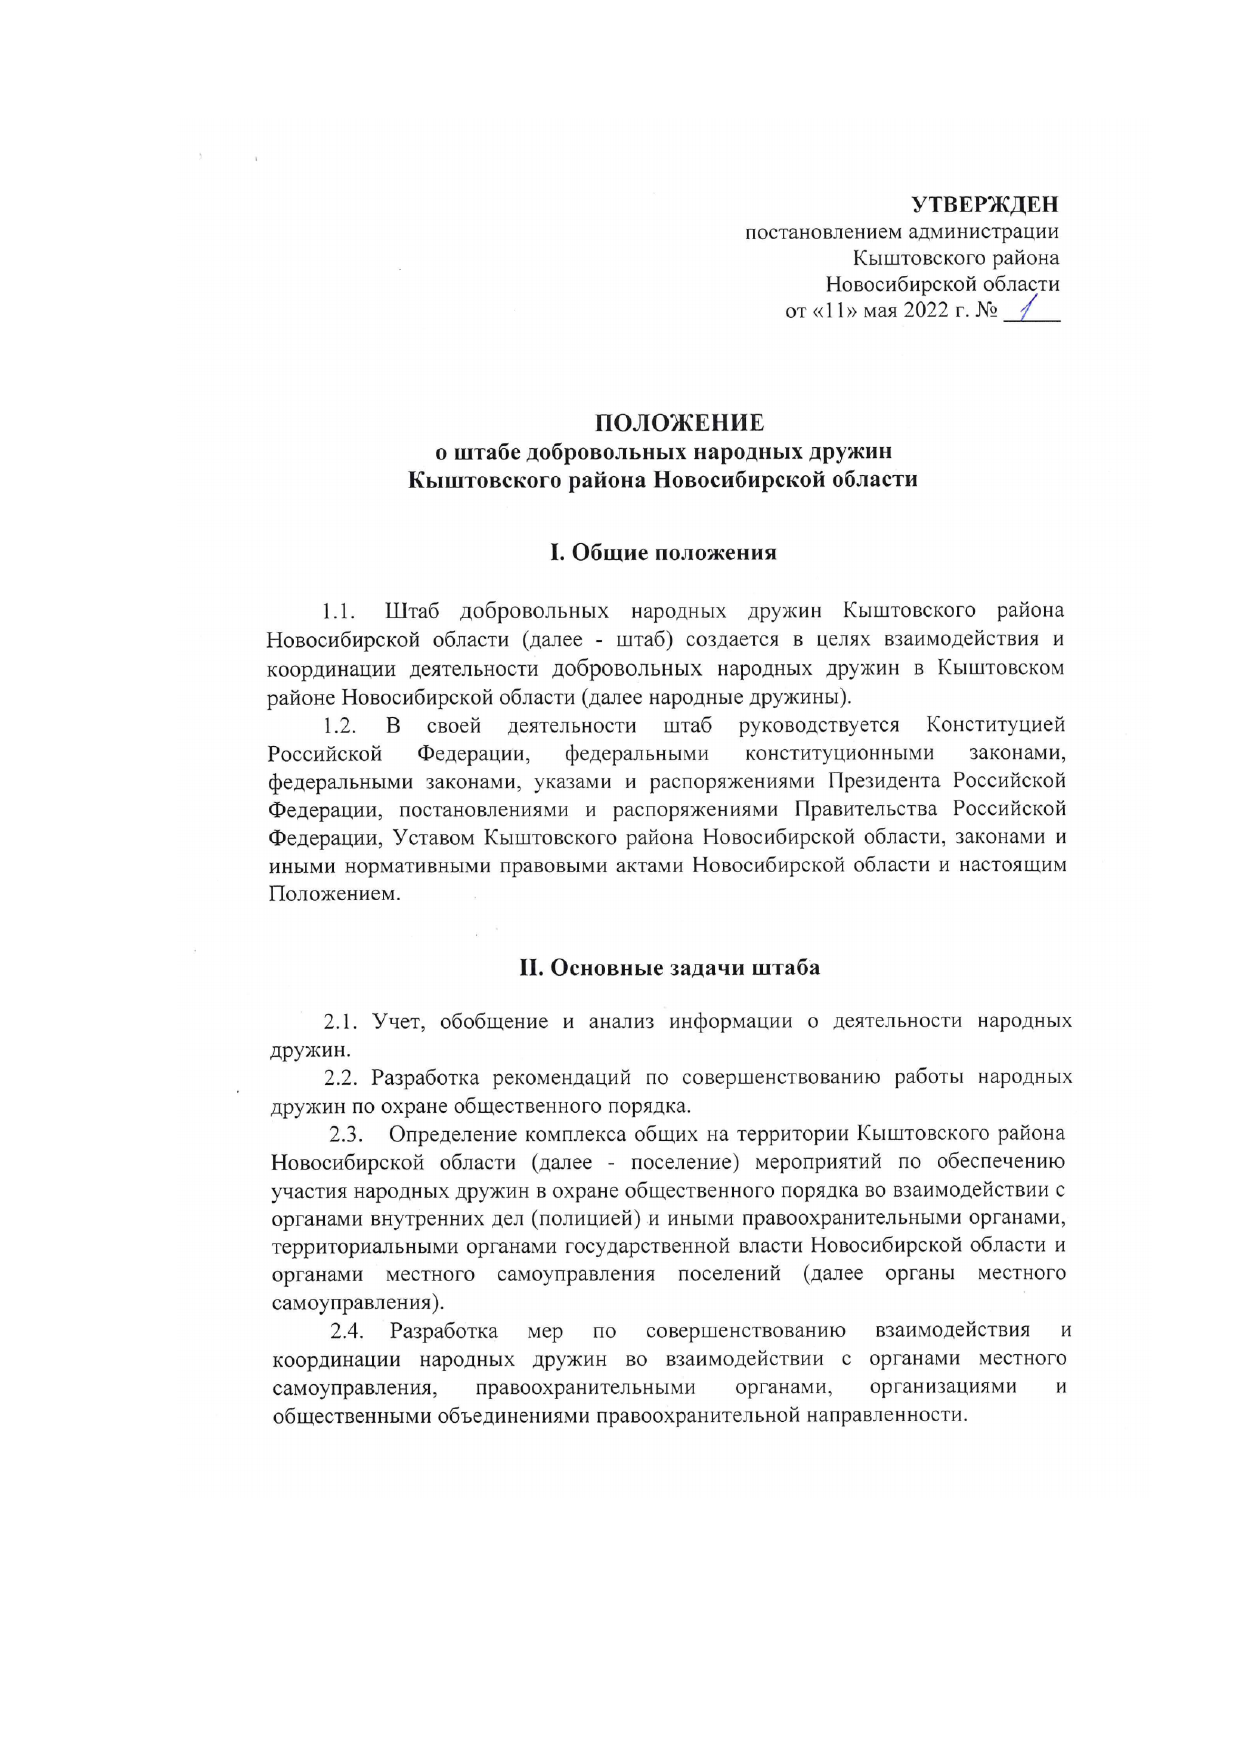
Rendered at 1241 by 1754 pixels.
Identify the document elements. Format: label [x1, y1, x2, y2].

picture [177, 118, 1152, 1498]
